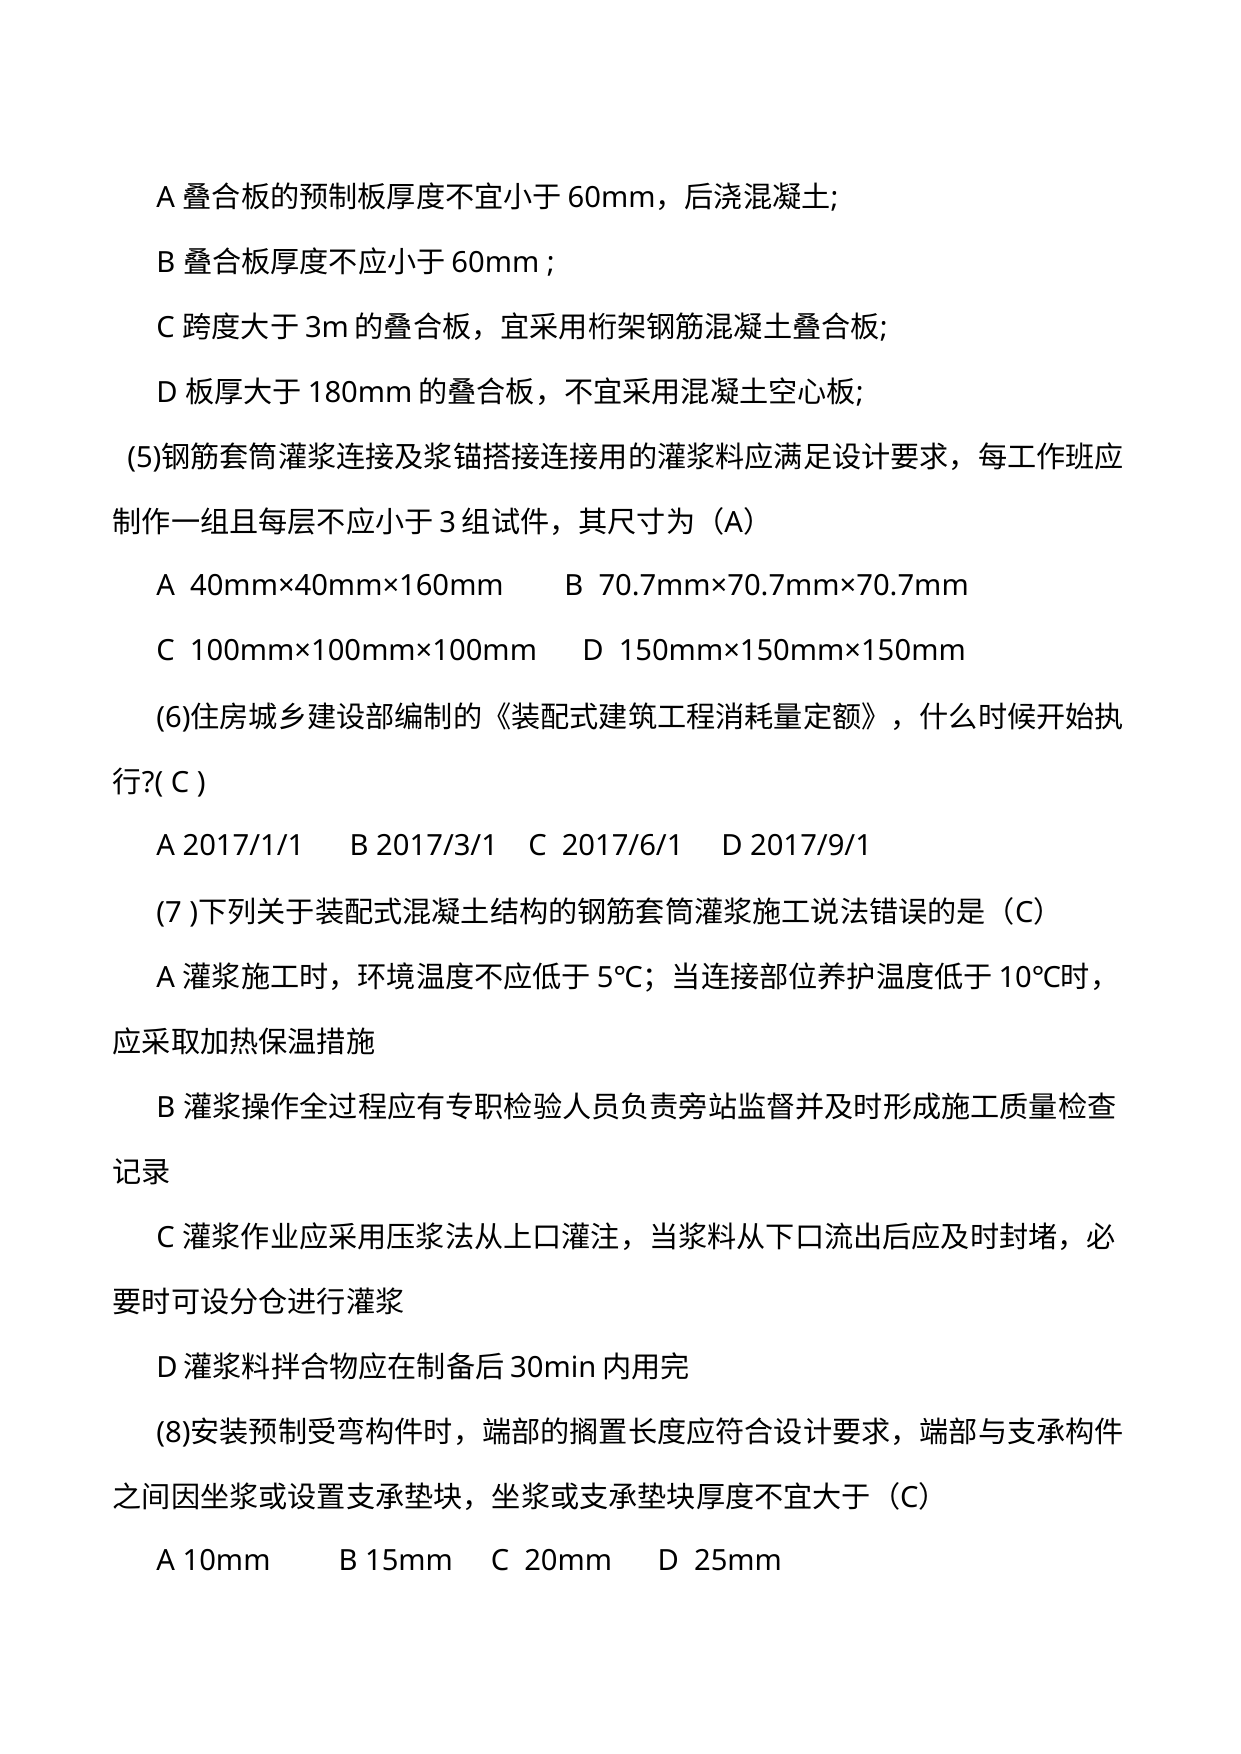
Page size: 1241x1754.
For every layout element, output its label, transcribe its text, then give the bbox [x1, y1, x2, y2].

text (8)安装预制受弯构件时，端部的搁置长度应符合设计要求，端部与支承构件之间因坐浆或设置支承垫块，坐浆或支承垫块厚度不宜大于（C） [112, 1397, 1128, 1527]
text (5)钢筋套筒灌浆连接及浆锚搭接连接用的灌浆料应满足设计要求，每工作班应制作一组且每层不应小于3组试件，其尺寸为（A） [112, 422, 1128, 552]
text D 板厚大于180mm的叠合板，不宜采用混凝土空心板; [156, 357, 1128, 422]
text B 叠合板厚度不应小于60mm ; [156, 227, 1128, 292]
text A 40mm×40mm×160mm B 70.7mm×70.7mm×70.7mm [112, 552, 1128, 617]
text A 2017/1/1 B 2017/3/1 C 2017/6/1 D 2017/9/1 [112, 812, 1128, 877]
text A 灌浆施工时，环境温度不应低于5℃；当连接部位养护温度低于10℃时，应采取加热保温措施 [112, 942, 1128, 1072]
text D灌浆料拌合物应在制备后30min内用完 [112, 1332, 1128, 1397]
text A 10mm B 15mm C 20mm D 25mm [112, 1527, 1128, 1592]
text C 100mm×100mm×100mm D 150mm×150mm×150mm [112, 617, 1128, 682]
text C 跨度大于3m的叠合板，宜采用桁架钢筋混凝土叠合板; [156, 292, 1128, 357]
text (7 )下列关于装配式混凝土结构的钢筋套筒灌浆施工说法错误的是（C） [112, 877, 1128, 942]
text C 灌浆作业应采用压浆法从上口灌注，当浆料从下口流出后应及时封堵，必要时可设分仓进行灌浆 [112, 1202, 1128, 1332]
text A 叠合板的预制板厚度不宜小于60mm，后浇混凝土; [156, 162, 1128, 227]
text (6)住房城乡建设部编制的《装配式建筑工程消耗量定额》，什么时候开始执行?( C ) [112, 682, 1128, 812]
text B 灌浆操作全过程应有专职检验人员负责旁站监督并及时形成施工质量检查记录 [112, 1072, 1128, 1202]
